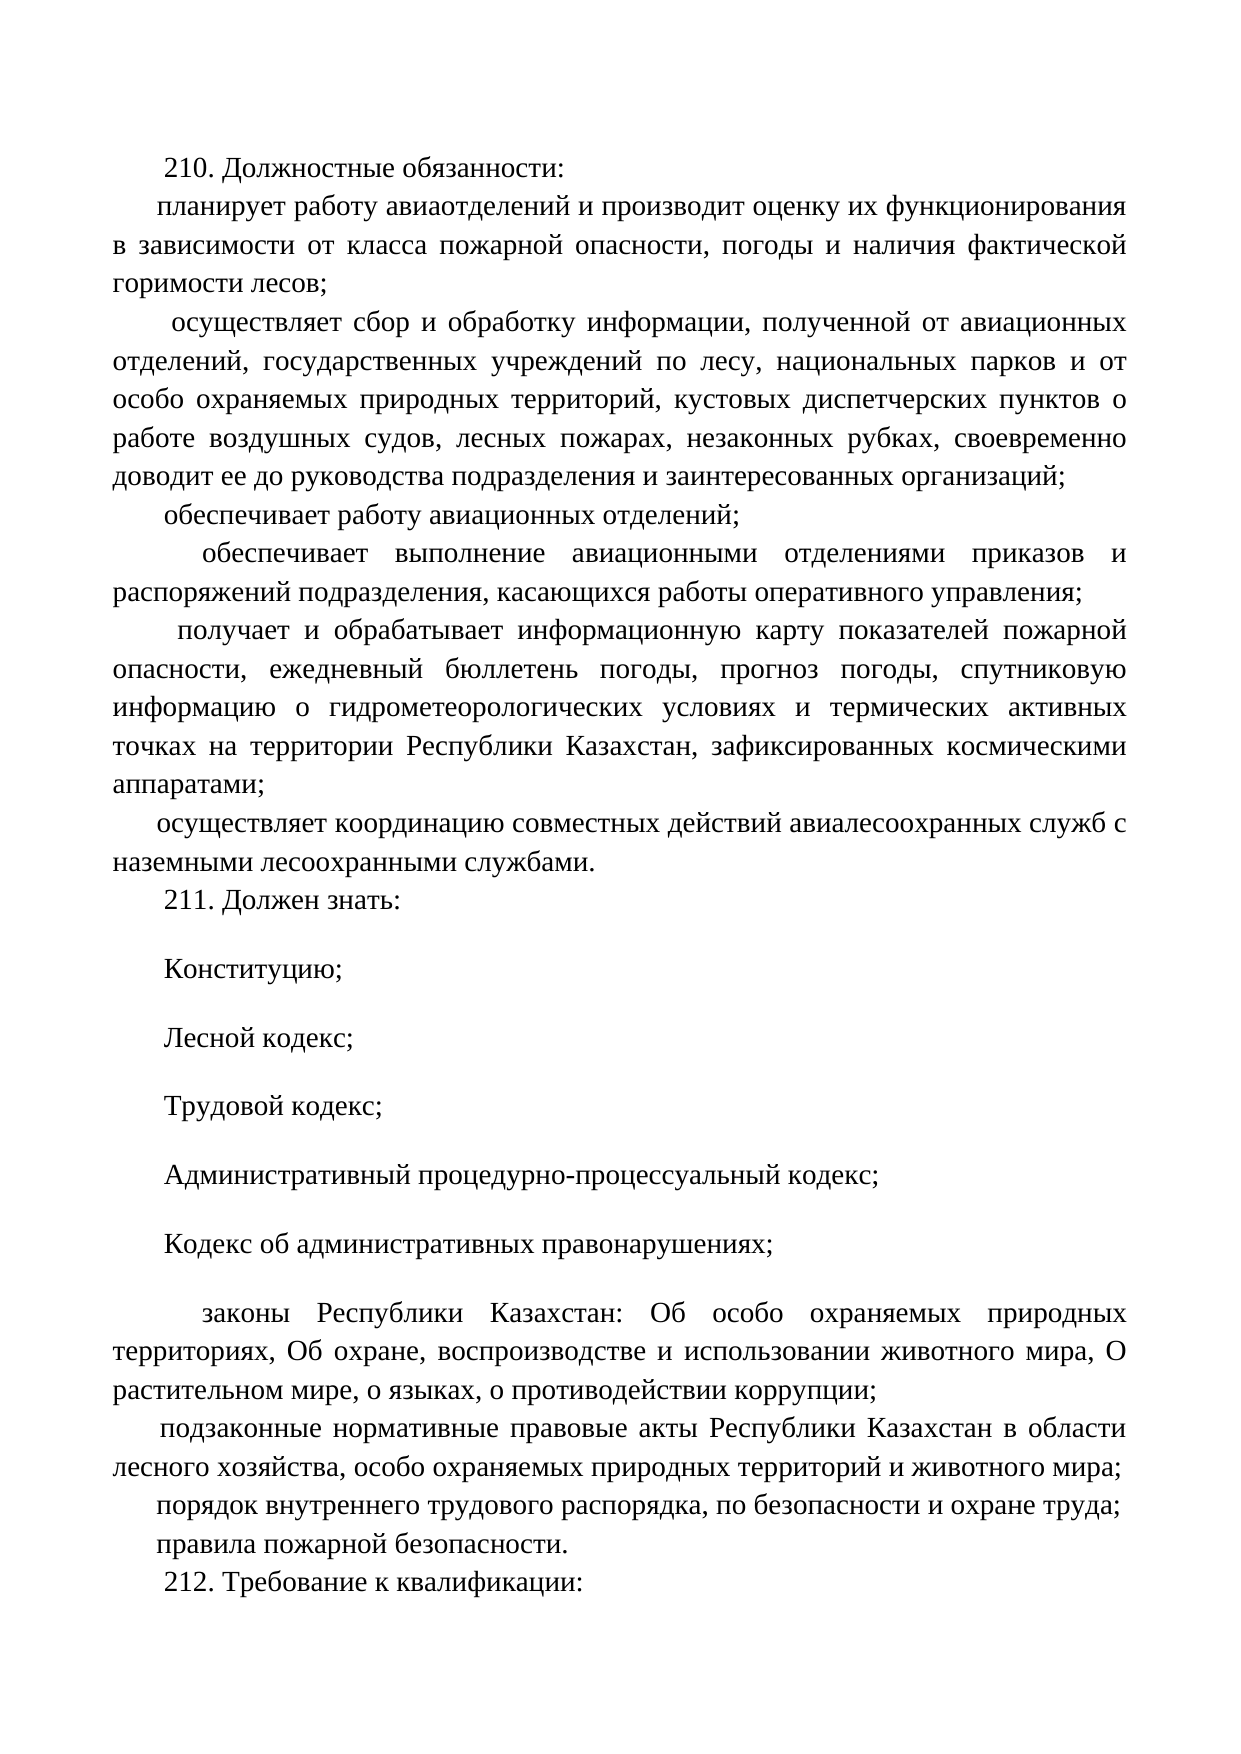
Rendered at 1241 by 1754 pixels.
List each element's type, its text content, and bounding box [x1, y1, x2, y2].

text получает и обрабатывает информационную карту показателей пожарной опасности, ежедневный бюллетень погоды, прогноз погоды, спутниковую информацию о гидрометеорологических условиях и термических активных точках на территории Республики Казахстан, зафиксированных космическими аппаратами; [112, 612, 1128, 800]
text осуществляет сбор и обработку информации, полученной от авиационных отделений, государственных учреждений по лесу, национальных парков и от особо охраняемых природных территорий, кустовых диспетчерских пунктов о работе воздушных судов, лесных пожарах, незаконных рубках, своевременно доводит ее до руководства подразделения и заинтересованных организаций; [112, 304, 1128, 492]
text Кодекс об административных правонарушениях; [112, 1226, 1128, 1259]
text Трудовой кодекс; [112, 1088, 1128, 1122]
text обеспечивает работу авиационных отделений; [112, 497, 1128, 530]
text Лесной кодекс; [112, 1020, 1128, 1053]
text 212. Требование к квалификации: [112, 1564, 1128, 1598]
text планирует работу авиаотделений и производит оценку их функционирования в зависимости от класса пожарной опасности, погоды и наличия фактической горимости лесов; [112, 188, 1128, 299]
text Конституцию; [112, 951, 1128, 984]
text порядок внутреннего трудового распорядка, по безопасности и охране труда; [112, 1487, 1128, 1521]
text 211. Должен знать: [112, 882, 1128, 916]
text подзаконные нормативные правовые акты Республики Казахстан в области лесного хозяйства, особо охраняемых природных территорий и животного мира; [112, 1410, 1128, 1482]
text правила пожарной безопасности. [112, 1526, 1128, 1559]
text осуществляет координацию совместных действий авиалесоохранных служб с наземными лесоохранными службами. [112, 805, 1128, 877]
text Административный процедурно-процессуальный кодекс; [112, 1157, 1128, 1191]
text обеспечивает выполнение авиационными отделениями приказов и распоряжений подразделения, касающихся работы оперативного управления; [112, 535, 1128, 607]
text 210. Должностные обязанности: [112, 150, 1128, 183]
text законы Республики Казахстан: Об особо охраняемых природных территориях, Об охране, воспроизводстве и использовании животного мира, О растительном мире, о языках, о противодействии коррупции; [112, 1295, 1128, 1405]
